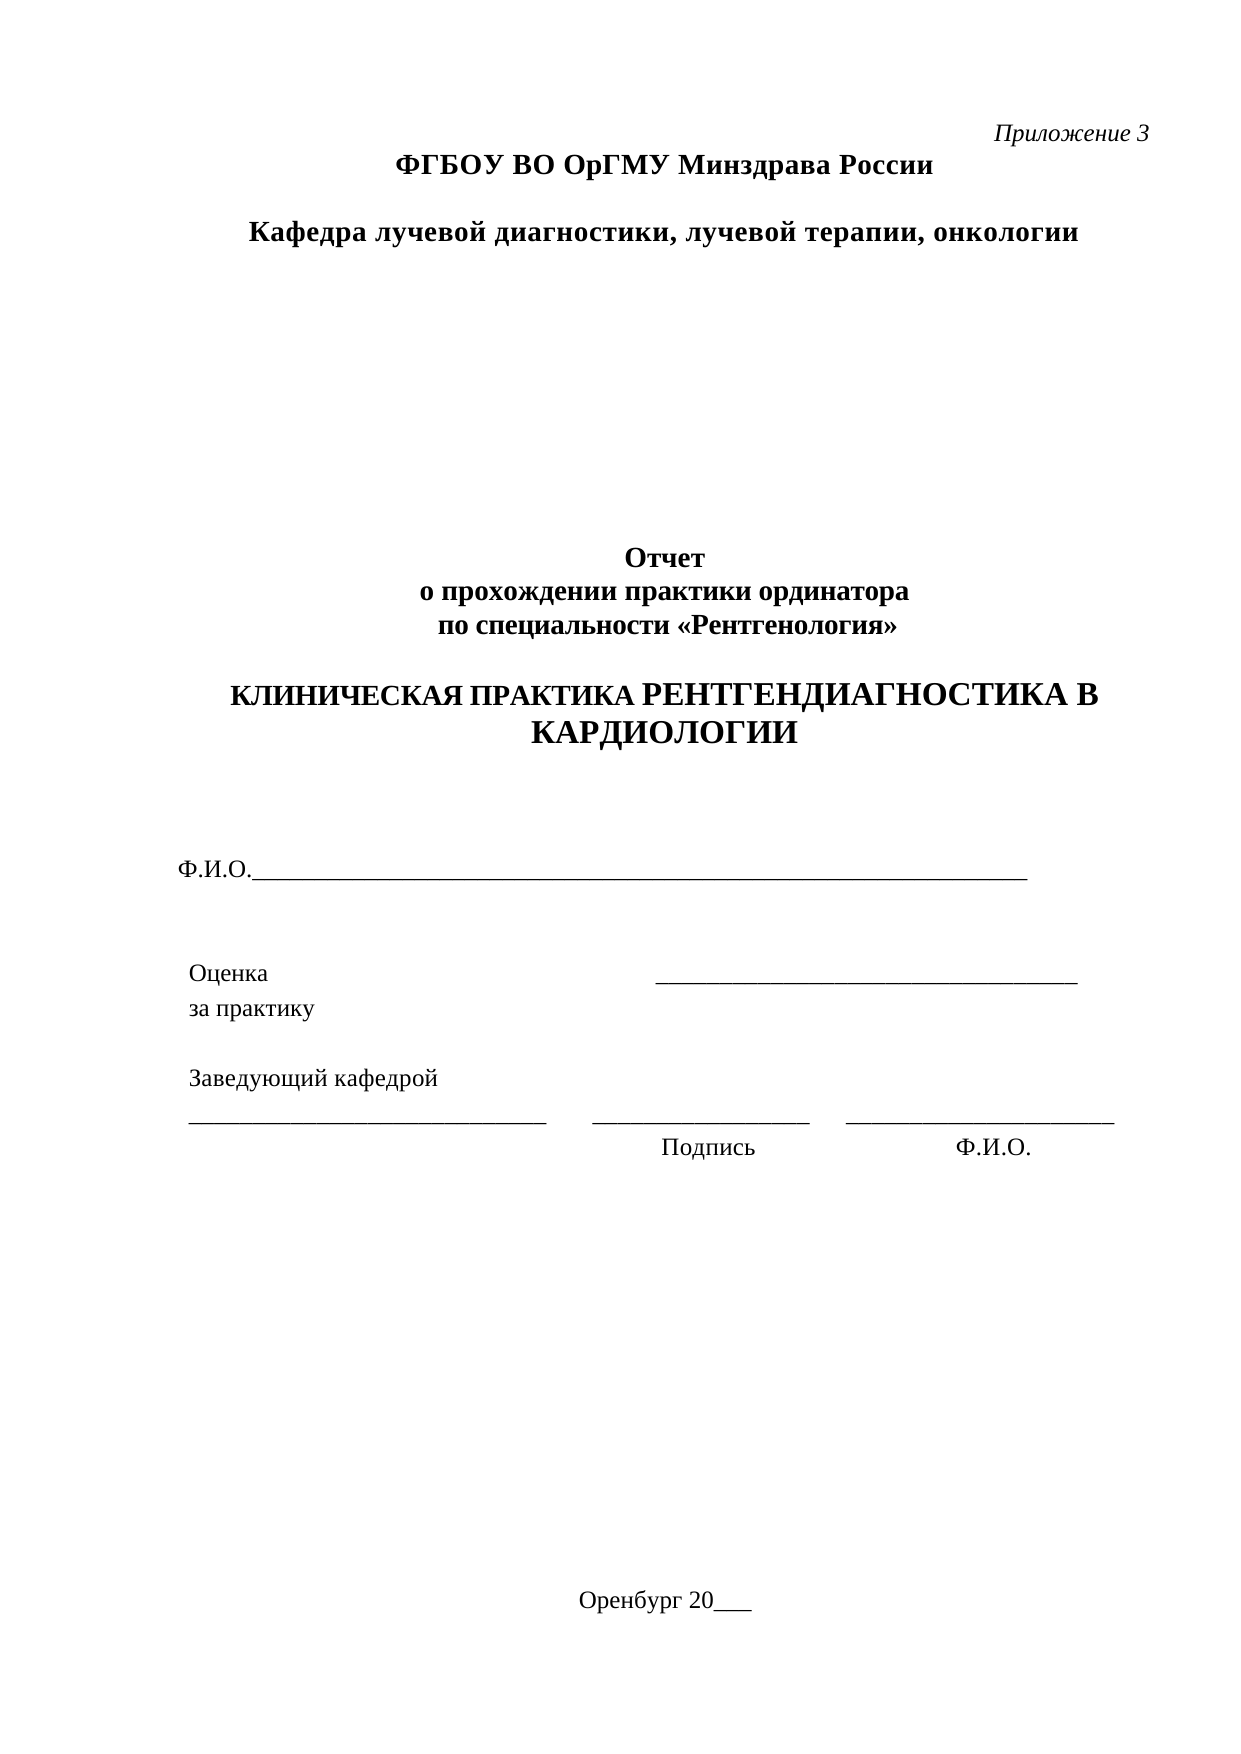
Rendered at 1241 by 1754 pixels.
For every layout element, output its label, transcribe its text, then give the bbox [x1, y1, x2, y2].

table_cell _____________________ Ф.И.О. [835, 1057, 1152, 1196]
text по специальности «Рентгенология» [177, 607, 1152, 640]
table_header _________________________________ [581, 918, 1152, 1057]
text КЛИНИЧЕСКАЯ ПРАКТИКА РЕНТГЕНДИАГНОСТИКА В КАРДИОЛОГИИ [177, 674, 1152, 751]
text Кафедра лучевой диагностики, лучевой терапии, онкологии [177, 214, 1152, 247]
text Оренбург 20___ [177, 1585, 1153, 1613]
text Отчет [177, 540, 1152, 573]
table_header Оценка за практику [177, 918, 581, 1057]
text ФГБОУ ВО ОрГМУ Минздрава России [177, 147, 1152, 180]
text Приложение 3 [177, 118, 1152, 147]
table_cell Заведующий кафедрой ____________________________ [177, 1057, 581, 1196]
table_cell _________________ Подпись [581, 1057, 834, 1196]
text Ф.И.О.______________________________________________________________ [178, 854, 1152, 883]
text о прохождении практики ординатора [177, 573, 1152, 607]
